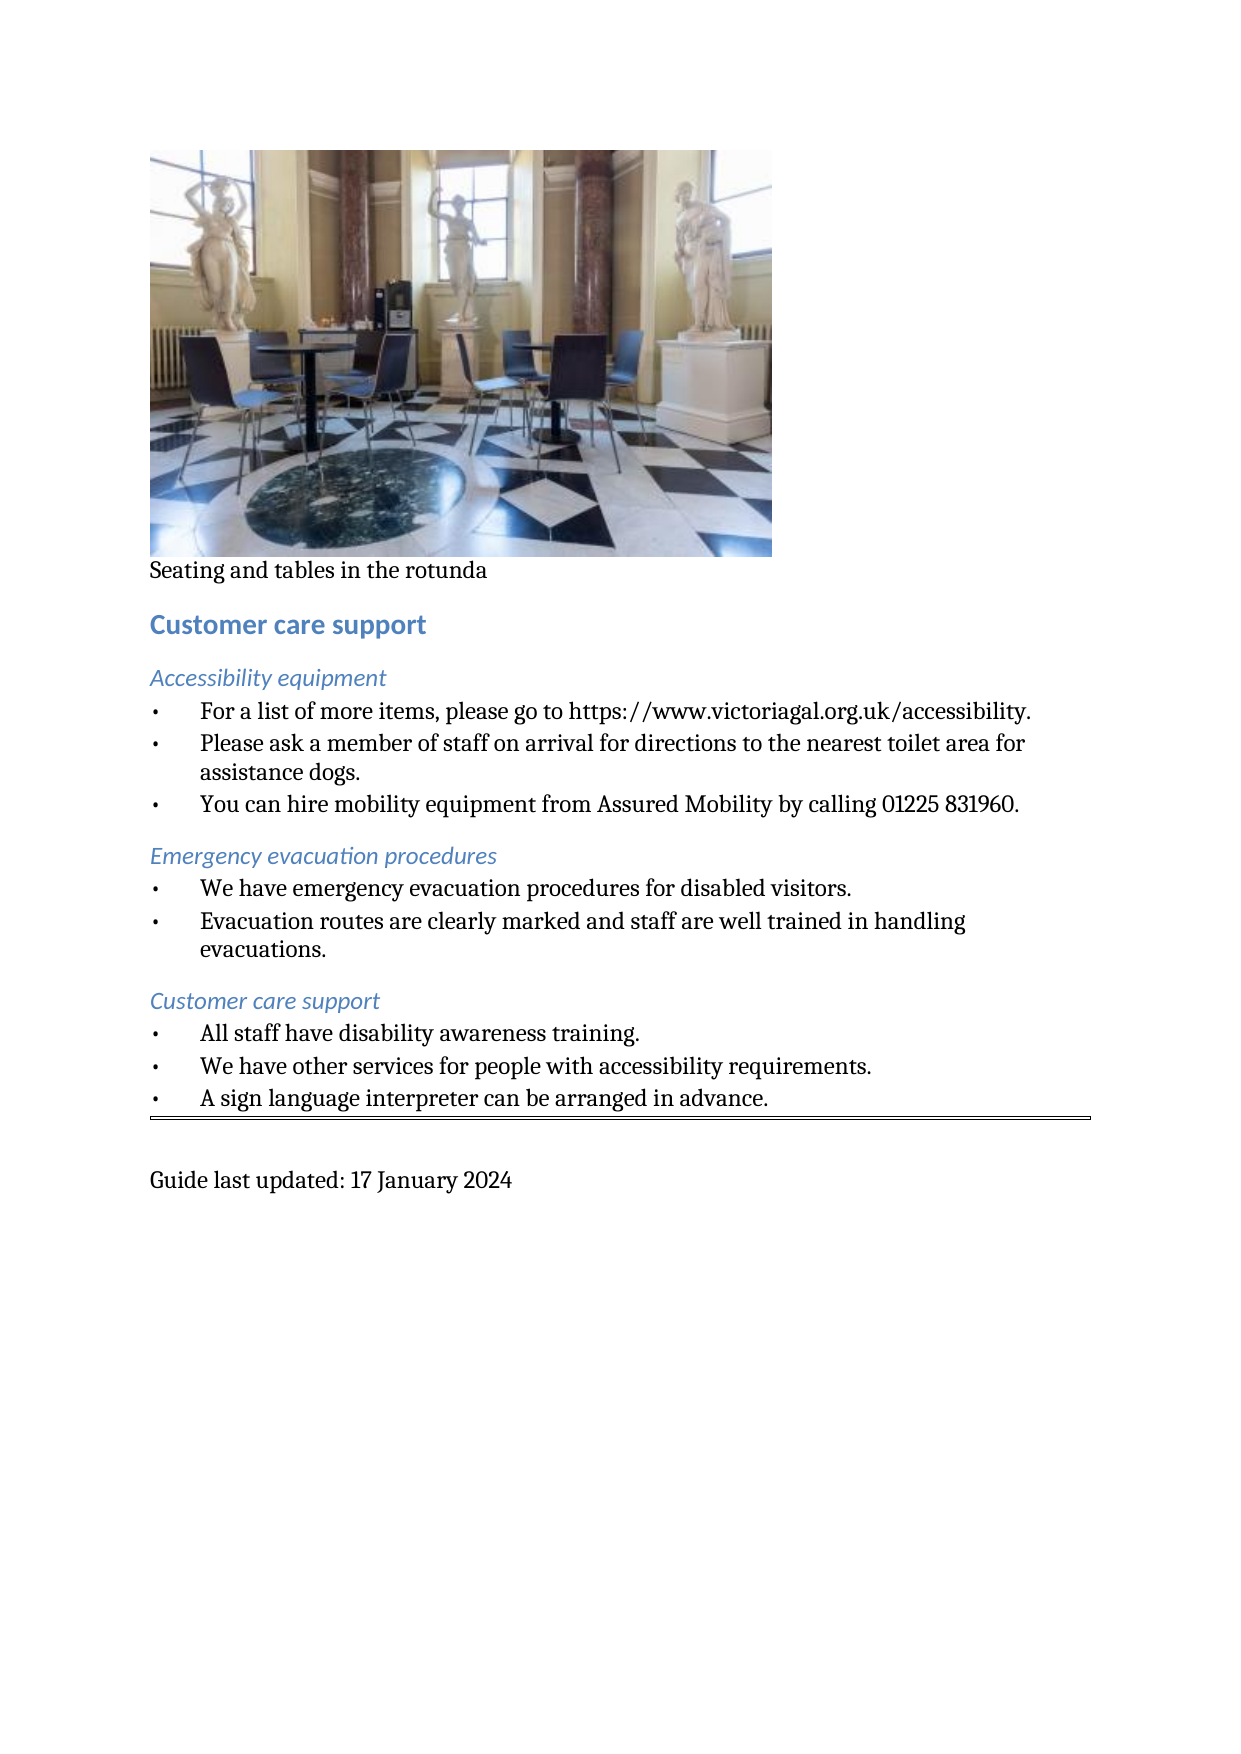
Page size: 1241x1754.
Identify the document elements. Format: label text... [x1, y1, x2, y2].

list Evacuation routes are clearly marked and staff are well trained in handling evacuations. [150, 907, 1090, 964]
list All staff have disability awareness training. [150, 1019, 1090, 1048]
picture [150, 150, 772, 557]
list Please ask a member of staff on arrival for directions to the nearest toilet area for assistance dogs. [150, 729, 1090, 787]
subtitle Accessibility equipment [150, 662, 1090, 693]
list You can hire mobility equipment from Assured Mobility by calling 01225 831960. [150, 790, 1090, 819]
list We have emergency evacuation procedures for disabled visitors. [150, 874, 1090, 903]
list We have other services for people with accessibility requirements. [150, 1052, 1090, 1081]
text Guide last updated: 17 January 2024 [150, 1166, 1090, 1195]
subtitle Customer care support [150, 606, 1090, 641]
subtitle Customer care support [150, 985, 1090, 1016]
list A sign language interpreter can be arranged in advance. [150, 1084, 1090, 1113]
list For a list of more items, please go to https://www.victoriagal.org.uk/accessibility. [150, 697, 1090, 725]
subtitle Emergency evacuation procedures [150, 840, 1090, 870]
